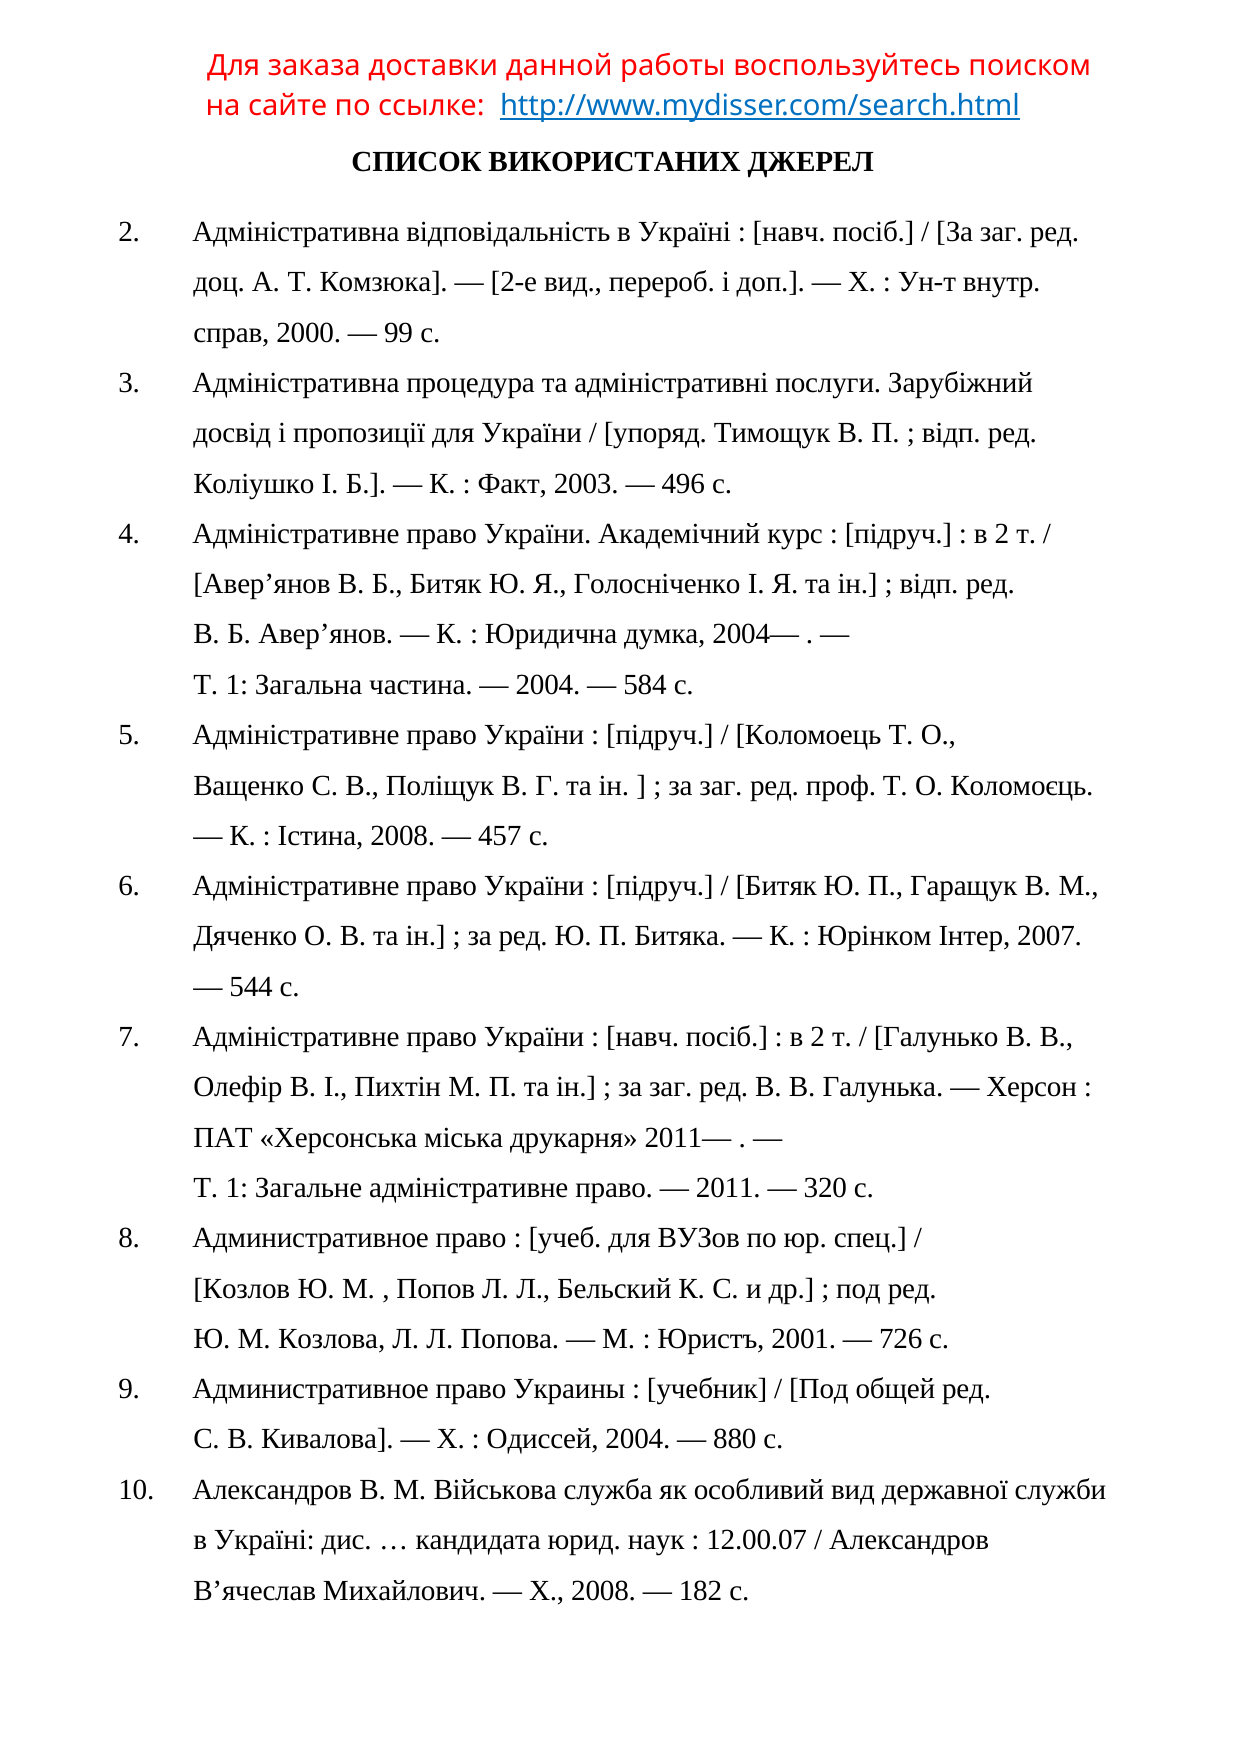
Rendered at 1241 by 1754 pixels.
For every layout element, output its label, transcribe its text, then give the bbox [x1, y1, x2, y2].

list Адміністративне право України : [підруч.] / [Битяк Ю. П., Гаращук В. М., Дяченко О. В. та ін.] ; за ред. Ю. П. Битяка. — К. : Юрінком Інтер, 2007. — 544 с. [118, 868, 1107, 1002]
text Т. 1: Загальна частина. — 2004. — 584 с. [193, 667, 1107, 701]
list Адміністративне право України : [навч. посіб.] : в 2 т. / [Галунько В. В., Олефір В. І., Пихтін М. П. та ін.] ; за заг. ред. В. В. Галунька. — Херсон : ПАТ «Херсонська міська друкарня» 2011— . — [118, 1019, 1107, 1153]
list Адміністративна відповідальність в Україні : [навч. посіб.] / [За заг. ред. доц. А. Т. Комзюка]. — [2-е вид., перероб. і доп.]. — Х. : Ун-т внутр. справ, 2000. — 99 с. [118, 214, 1107, 348]
list Адміністративне право України. Академічний курс : [підруч.] : в 2 т. / [Авер’янов В. Б., Битяк Ю. Я., Голосніченко І. Я. та ін.] ; відп. ред. В. Б. Авер’янов. — К. : Юридична думка, 2004— . — [118, 516, 1107, 650]
text СПИСОК ВИКОРИСТАНИХ ДЖЕРЕЛ [118, 144, 1107, 178]
list Административное право : [учеб. для ВУЗов по юр. спец.] / [Козлов Ю. М. , Попов Л. Л., Бельский К. С. и др.] ; под ред. Ю. М. Козлова, Л. Л. Попова. — М. : Юристъ, 2001. — 726 с. [118, 1220, 1107, 1354]
list Административное право Украины : [учебник] / [Под общей ред. С. В. Кивалова]. — X. : Одиссей, 2004. — 880 с. [118, 1371, 1107, 1455]
text Т. 1: Загальне адміністративне право. — 2011. — 320 с. [193, 1170, 1107, 1204]
list Александров В. М. Військова служба як особливий вид державної служби в Україні: дис. … кандидата юрид. наук : 12.00.07 / Александров В’ячеслав Михайлович. — Х., 2008. — 182 с. [118, 1472, 1107, 1606]
list Адміністративна процедура та адміністративні послуги. Зарубіжний досвід і пропозиції для України / [упоряд. Тимощук В. П. ; відп. ред. Коліушко І. Б.]. — К. : Факт, 2003. — 496 с. [118, 365, 1107, 499]
list Адміністративне право України : [підруч.] / [Коломоець Т. О., Ващенко С. В., Поліщук В. Г. та ін. ] ; за заг. ред. проф. Т. О. Коломоєць. — К. : Істина, 2008. — 457 с. [118, 717, 1107, 851]
